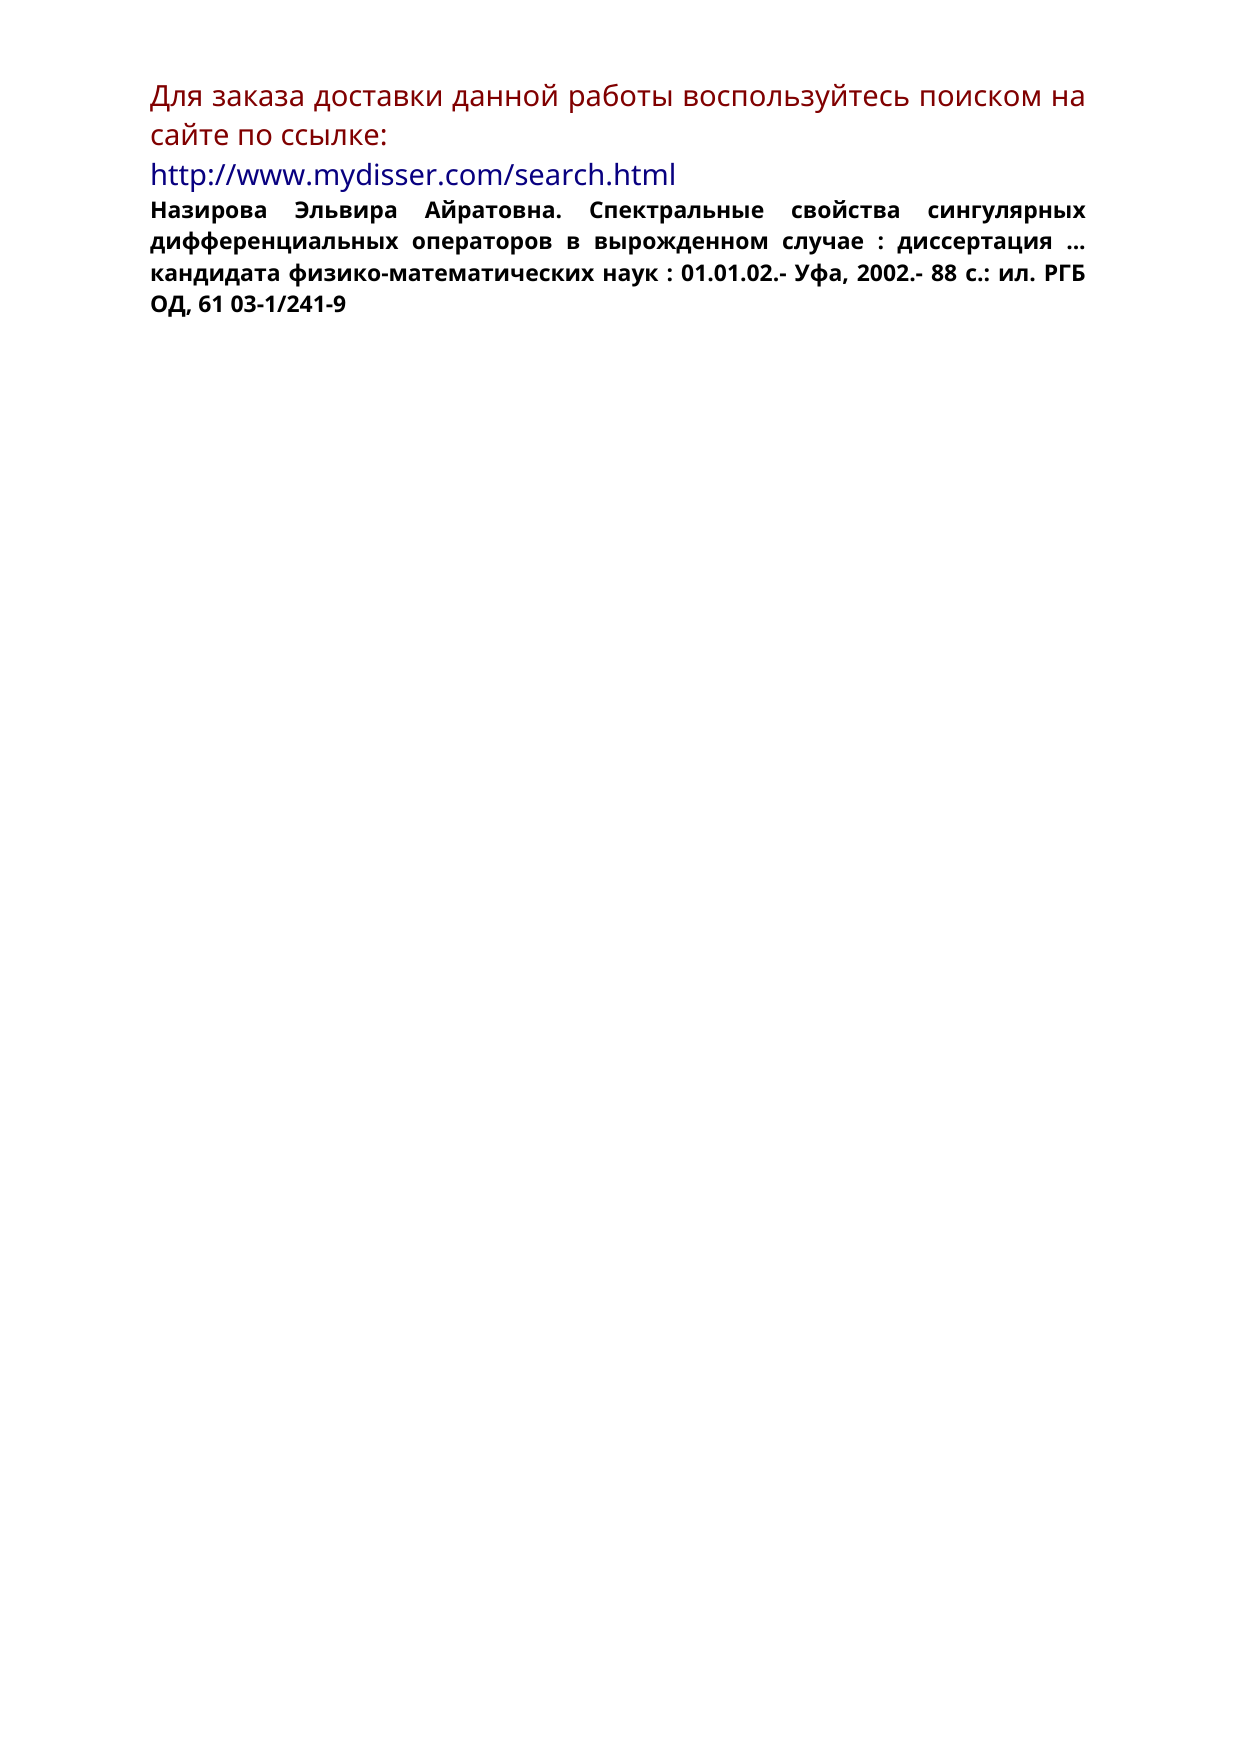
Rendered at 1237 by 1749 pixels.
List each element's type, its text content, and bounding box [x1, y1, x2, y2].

text Назирова Эльвира Айратовна. Спектральные свойства сингулярных дифференциальных операторов в вырожденном случае : диссертация ... кандидата физико-математических наук : 01.01.02.- Уфа, 2002.- 88 с.: ил. РГБ ОД, 61 03-1/241-9 [150, 194, 1086, 319]
